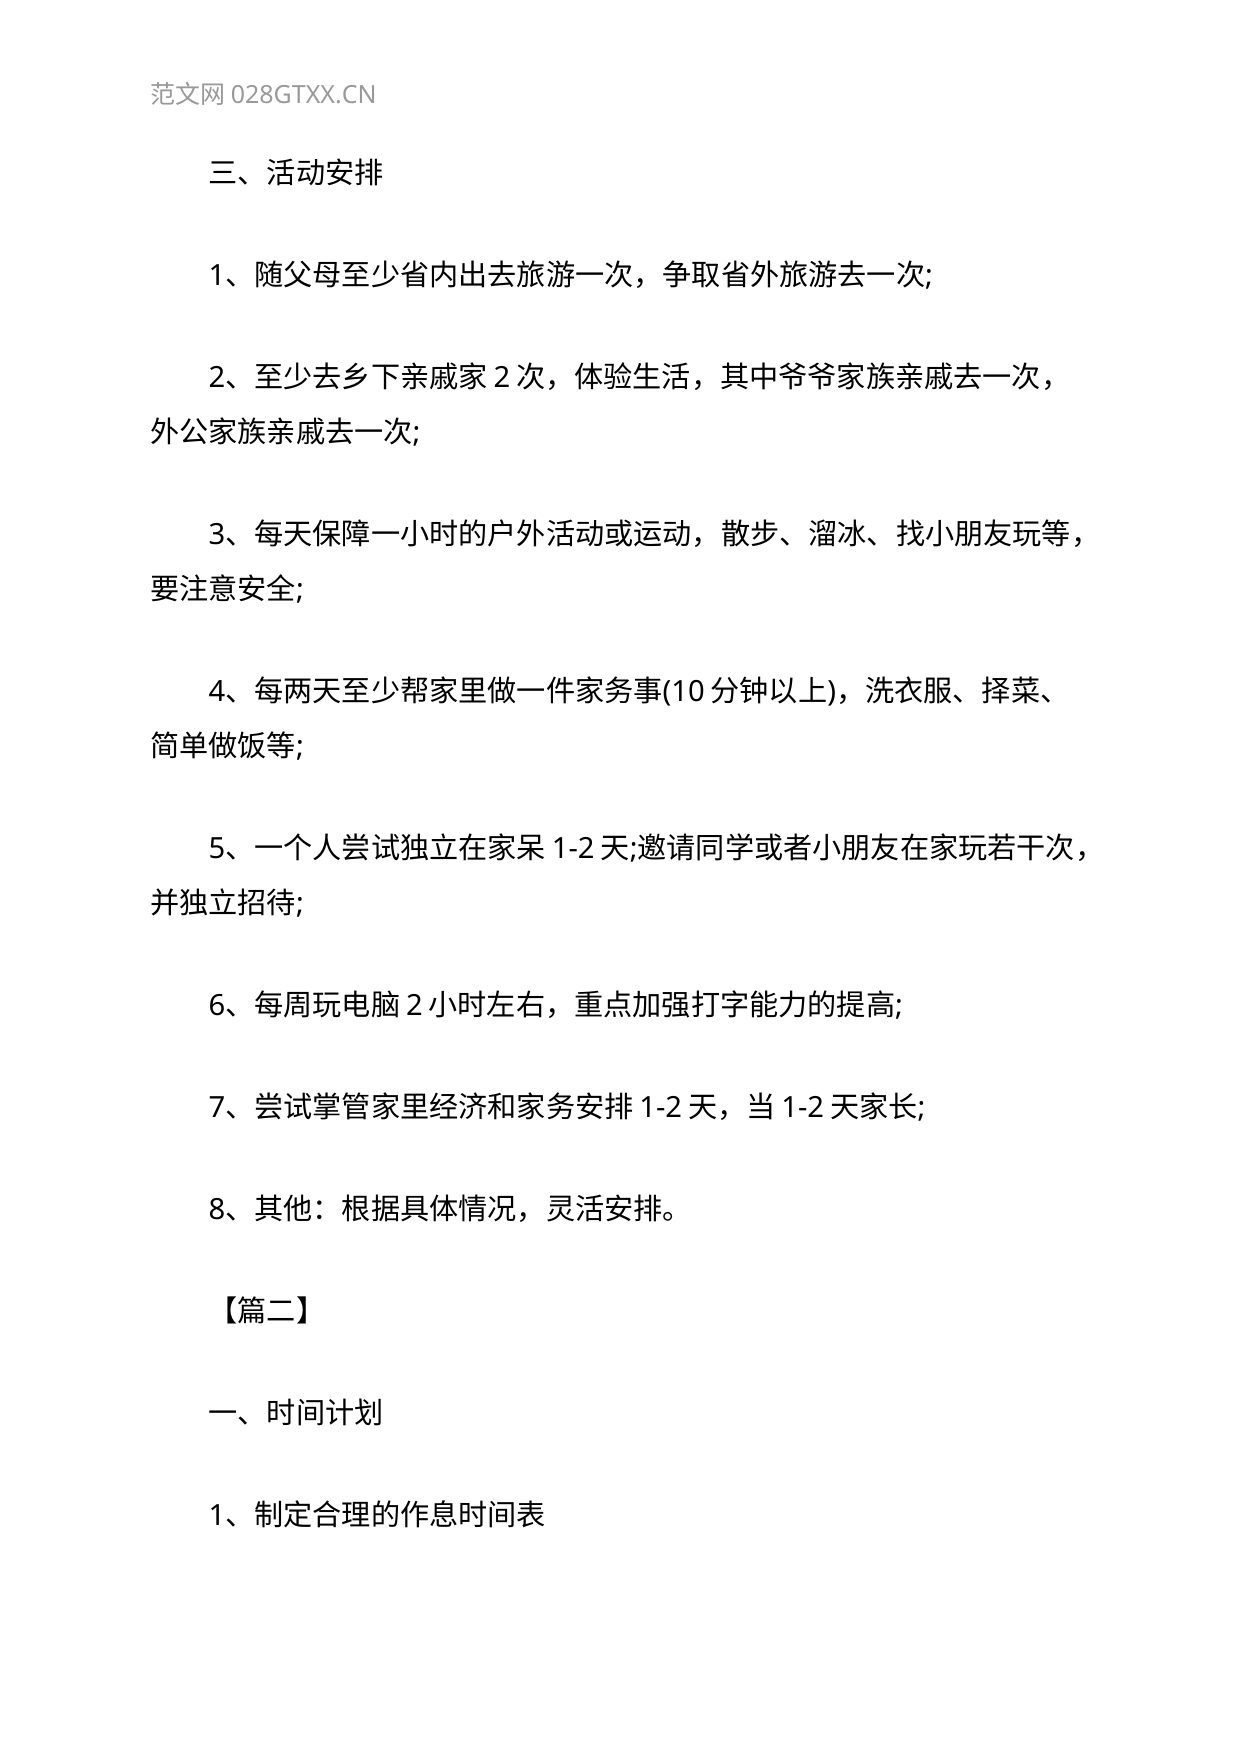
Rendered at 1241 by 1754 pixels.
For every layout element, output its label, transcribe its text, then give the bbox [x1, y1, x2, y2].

text 3、每天保障一小时的户外活动或运动，散步、溜冰、找小朋友玩等，要注意安全; [150, 511, 1090, 608]
text 三、活动安排 [150, 150, 1090, 192]
text 5、一个人尝试独立在家呆1-2天;邀请同学或者小朋友在家玩若干次，并独立招待; [150, 825, 1090, 922]
text 4、每两天至少帮家里做一件家务事(10分钟以上)，洗衣服、择菜、简单做饭等; [150, 668, 1090, 765]
text 7、尝试掌管家里经济和家务安排1-2天，当1-2天家长; [150, 1084, 1090, 1126]
text 一、时间计划 [150, 1389, 1090, 1432]
text 2、至少去乡下亲戚家2次，体验生活，其中爷爷家族亲戚去一次，外公家族亲戚去一次; [150, 354, 1090, 451]
text 8、其他：根据具体情况，灵活安排。 [150, 1186, 1090, 1228]
text 6、每周玩电脑2小时左右，重点加强打字能力的提高; [150, 982, 1090, 1024]
text 1、随父母至少省内出去旅游一次，争取省外旅游去一次; [150, 252, 1090, 294]
text 【篇二】 [150, 1288, 1090, 1330]
text 1、制定合理的作息时间表 [150, 1491, 1090, 1533]
